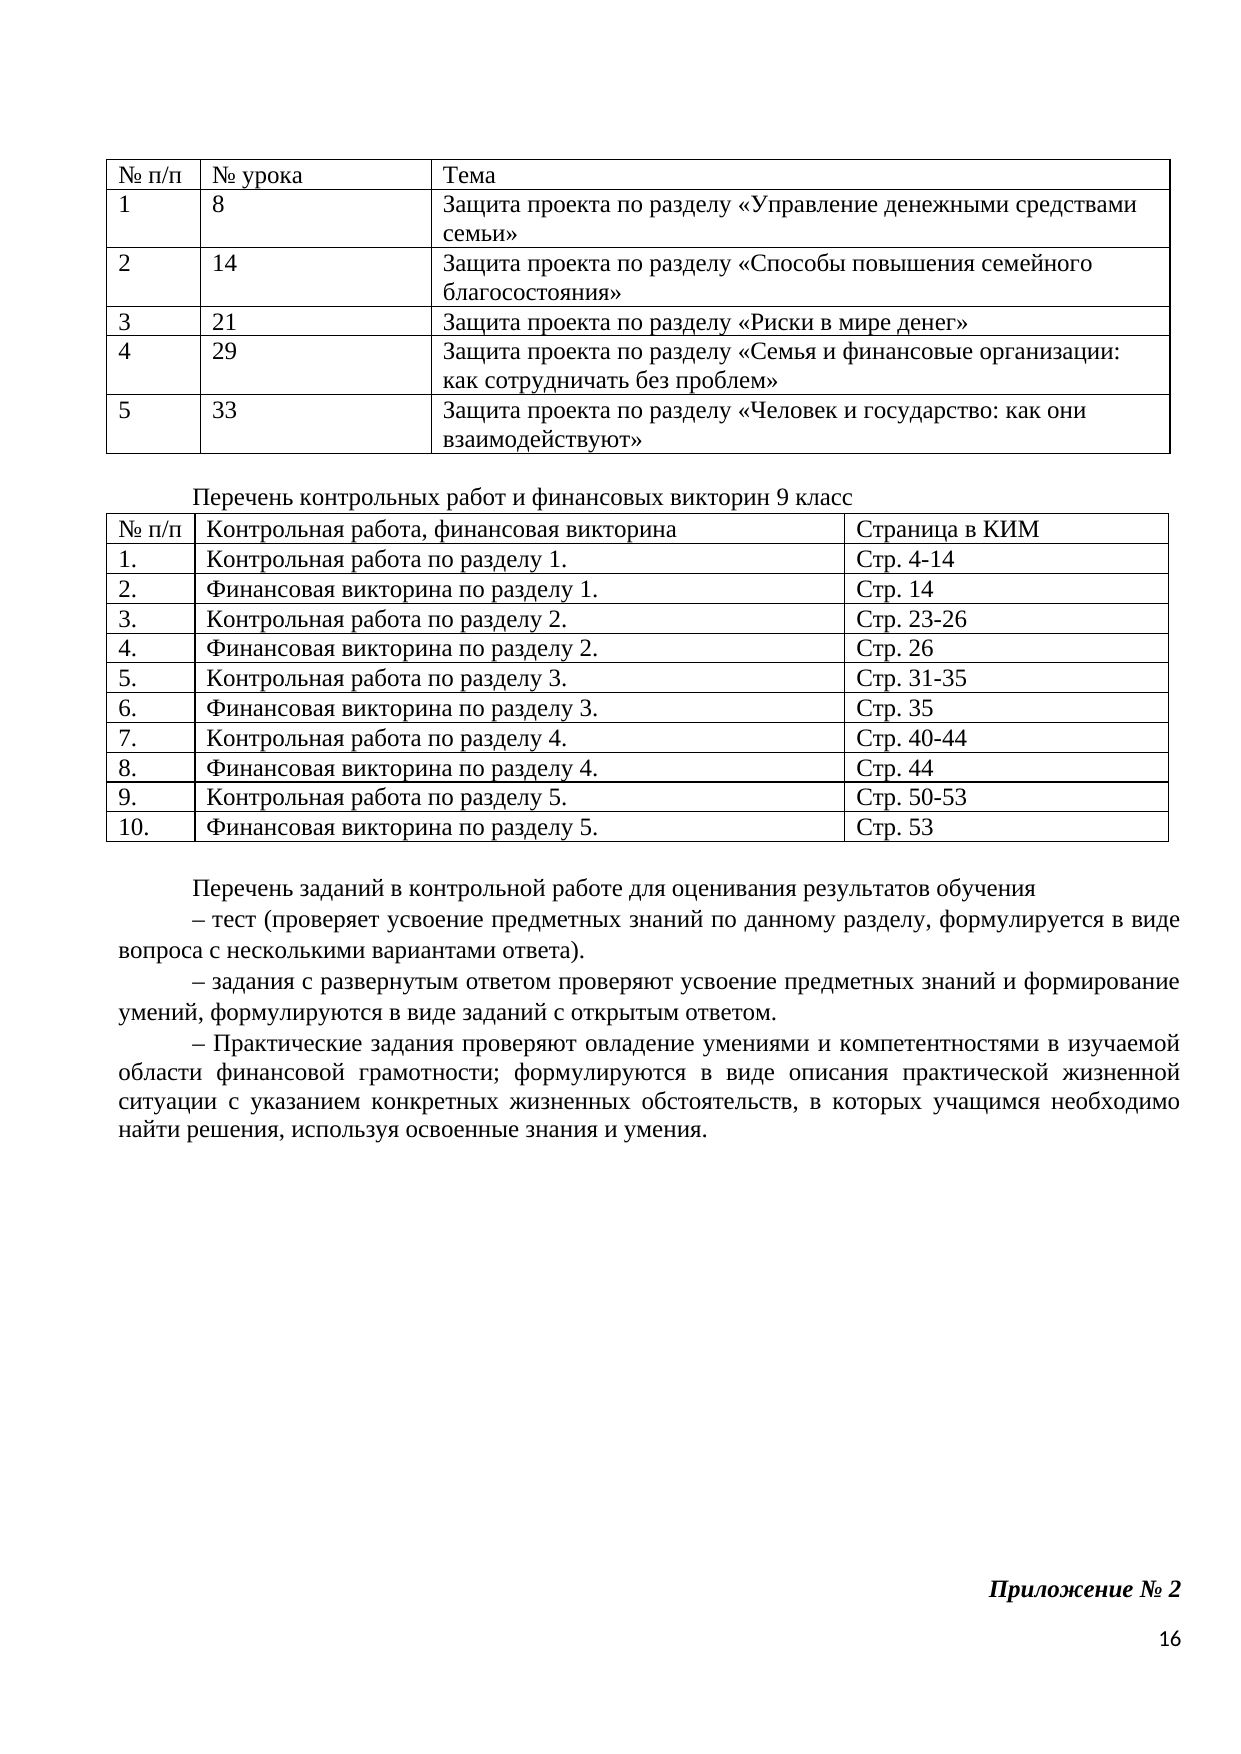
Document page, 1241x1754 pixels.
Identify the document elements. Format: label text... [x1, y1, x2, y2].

table_cell 4 [107, 336, 200, 394]
table_cell Финансовая викторина по разделу 3. [196, 693, 844, 722]
text Перечень заданий в контрольной работе для оценивания результатов обучения [118, 873, 1181, 902]
table_cell Стр. 40-44 [845, 723, 1168, 752]
table_cell Стр. 53 [845, 812, 1168, 841]
table_cell Контрольная работа по разделу 3. [196, 663, 844, 692]
table_cell Стр. 14 [845, 574, 1168, 603]
table_cell Стр. 35 [845, 693, 1168, 722]
table_cell 1 [107, 190, 200, 247]
table_header Страница в КИМ [845, 514, 1168, 543]
table_cell Финансовая викторина по разделу 2. [196, 634, 844, 662]
table_cell 5 [107, 395, 200, 452]
table_cell 2 [107, 248, 200, 306]
table_cell Финансовая викторина по разделу 5. [196, 812, 844, 841]
table_cell Финансовая викторина по разделу 4. [196, 753, 844, 781]
table_cell [107, 604, 194, 632]
table_cell 33 [201, 395, 431, 452]
table_cell Стр. 31-35 [845, 663, 1168, 692]
table_header № п/п [107, 160, 200, 188]
table_cell Защита проекта по разделу «Способы повышения семейного благосостояния» [432, 248, 1169, 306]
table_header № урока [201, 160, 431, 188]
table_cell Контрольная работа по разделу 2. [196, 604, 844, 632]
table_cell Контрольная работа по разделу 1. [196, 544, 844, 573]
table_cell Контрольная работа по разделу 5. [196, 783, 844, 811]
table_cell [107, 574, 194, 603]
table_cell Защита проекта по разделу «Управление денежными средствами семьи» [432, 190, 1169, 247]
table_cell [107, 663, 194, 692]
table_cell Контрольная работа по разделу 4. [196, 723, 844, 752]
table_cell [107, 753, 194, 781]
table_cell [107, 544, 194, 573]
table_cell Стр. 23-26 [845, 604, 1168, 632]
table_cell 21 [201, 307, 431, 335]
list – Практические задания проверяют овладение умениями и компетентностями в изучаемой области финансовой грамотности; формулируются в виде описания практической жизненной ситуации с указанием конкретных жизненных обстоятельств, в которых учащимся необходимо найти решения, используя освоенные знания и умения. [118, 1028, 1181, 1143]
table_cell 3 [107, 307, 200, 335]
table_cell 14 [201, 248, 431, 306]
table_cell Защита проекта по разделу «Семья и финансовые организации: как сотрудничать без проблем» [432, 336, 1169, 394]
table_cell Стр. 44 [845, 753, 1168, 781]
list Приложение № 2 [118, 1574, 1181, 1603]
table_cell 29 [201, 336, 431, 394]
table_cell [107, 693, 194, 722]
table_header Тема [432, 160, 1169, 188]
table_cell Защита проекта по разделу «Человек и государство: как они взаимодействуют» [432, 395, 1169, 452]
text – задания с развернутым ответом проверяют усвоение предметных знаний и формирование умений, формулируются в виде заданий с открытым ответом. [118, 966, 1181, 1026]
text – тест (проверяет усвоение предметных знаний по данному разделу, формулируется в виде вопроса с несколькими вариантами ответа). [118, 904, 1181, 964]
table_cell [107, 634, 194, 662]
table_cell Стр. 50-53 [845, 783, 1168, 811]
table_cell [107, 723, 194, 752]
table_cell Стр. 26 [845, 634, 1168, 662]
table_cell Финансовая викторина по разделу 1. [196, 574, 844, 603]
table_cell Стр. 4-14 [845, 544, 1168, 573]
table_header Контрольная работа, финансовая викторина [196, 514, 844, 543]
text Перечень контрольных работ и финансовых викторин 9 класс [118, 482, 1181, 511]
table_cell 8 [201, 190, 431, 247]
table_header № п/п [107, 514, 194, 543]
table_cell [107, 783, 194, 811]
table_cell [107, 812, 194, 841]
table_cell Защита проекта по разделу «Риски в мире денег» [432, 307, 1169, 335]
